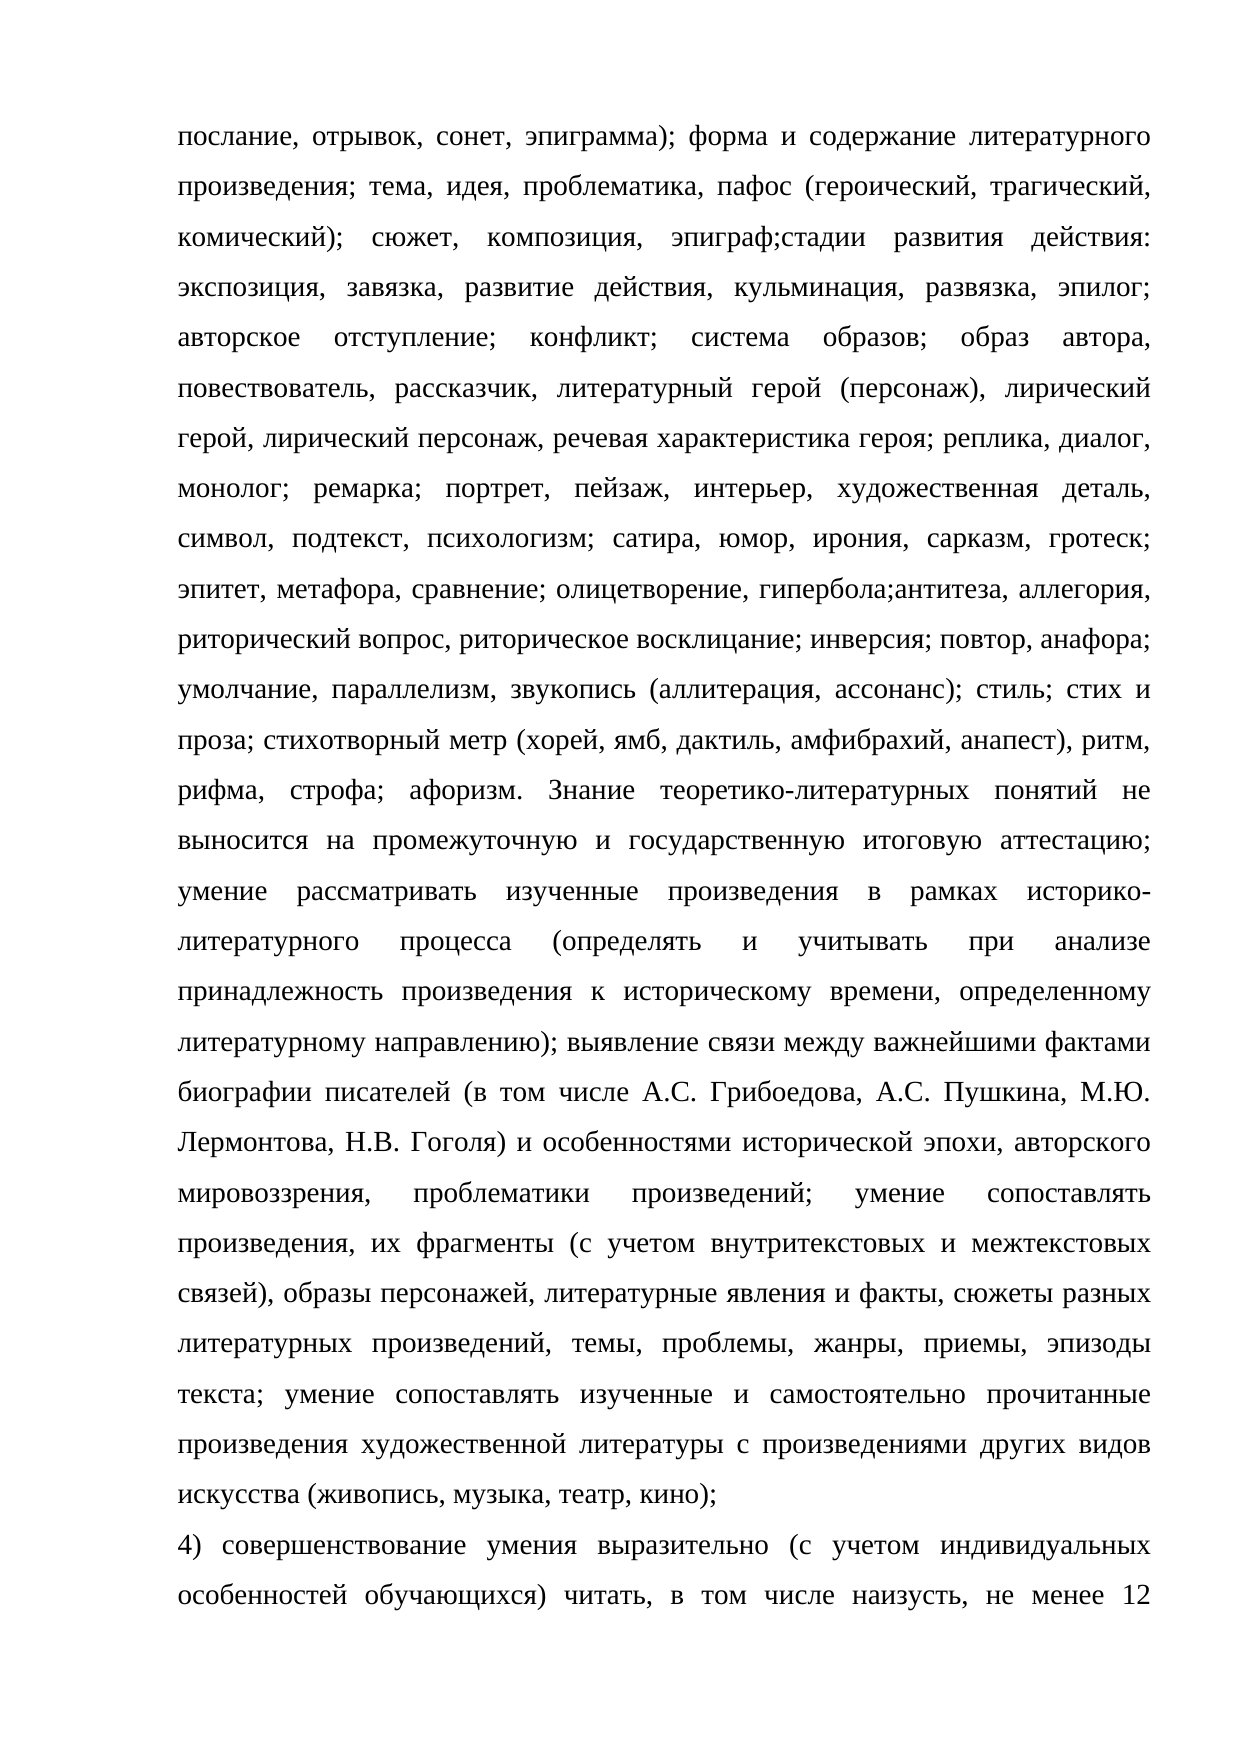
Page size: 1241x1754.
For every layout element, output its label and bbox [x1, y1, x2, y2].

list [177, 118, 1152, 1510]
list [177, 1527, 1152, 1611]
